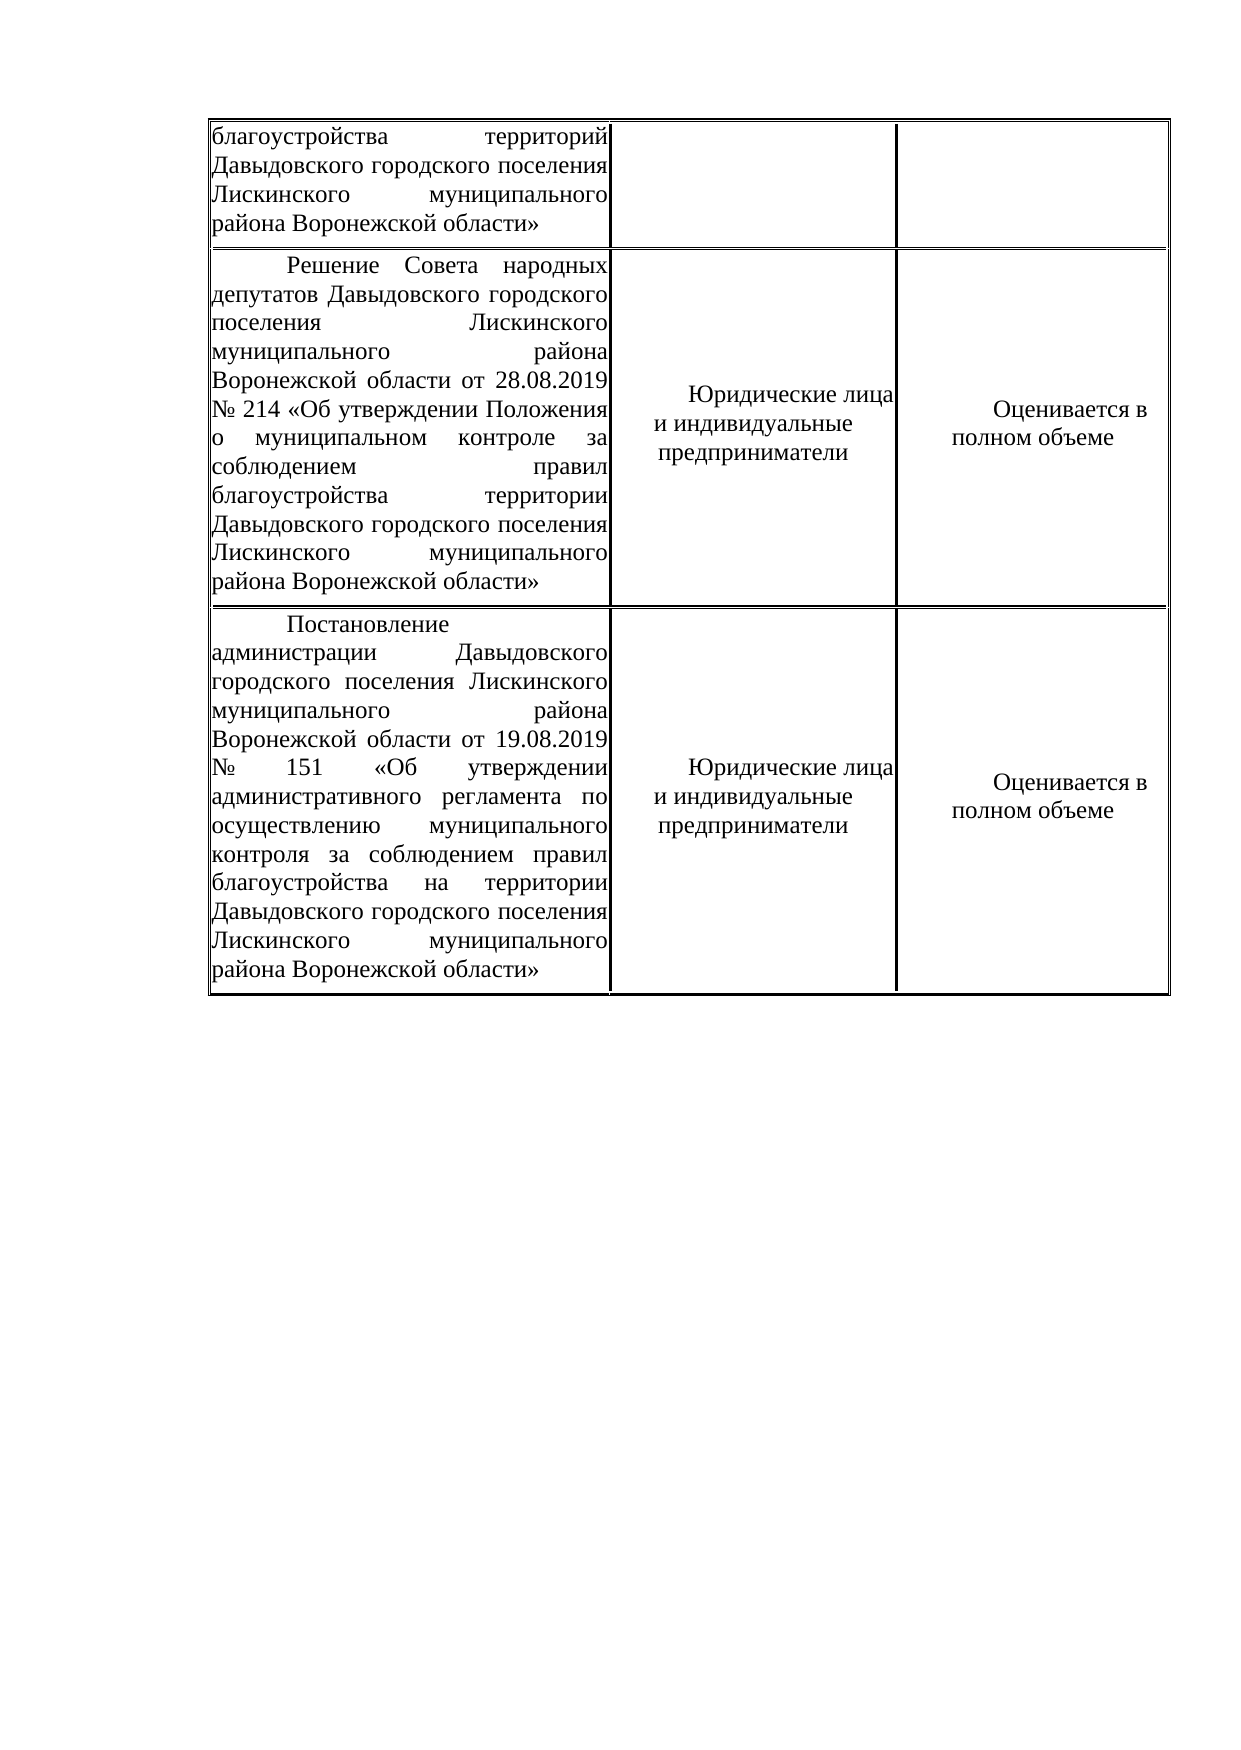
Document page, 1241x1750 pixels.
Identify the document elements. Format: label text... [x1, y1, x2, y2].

table_cell Юридические лица и индивидуальные предприниматели [610, 609, 896, 993]
table_cell Оценивается в полном объеме [896, 605, 1168, 993]
table_cell Решение Совета народных депутатов Давыдовского городского поселения Лискинского муниципального района Воронежской области от 28.08.2019 № 214 «Об утверждении Положения о муниципальном контроле за соблюдением правил благоустройства территории Давыдовского городского поселения Лискинского муниципального района Воронежской области» [209, 247, 610, 605]
table_cell Юридические лица и индивидуальные предприниматели [612, 250, 895, 605]
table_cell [896, 122, 1168, 247]
table_cell Постановление администрации Давыдовского городского поселения Лискинского муниципального района Воронежской области от 19.08.2019 № 151 «Об утверждении административного регламента по осуществлению муниципального контроля за соблюдением правил благоустройства на территории Давыдовского городского поселения Лискинского муниципального района Воронежской области» [211, 605, 610, 993]
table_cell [211, 120, 610, 247]
table_cell Оценивается в полном объеме [896, 247, 1169, 605]
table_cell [610, 122, 896, 247]
